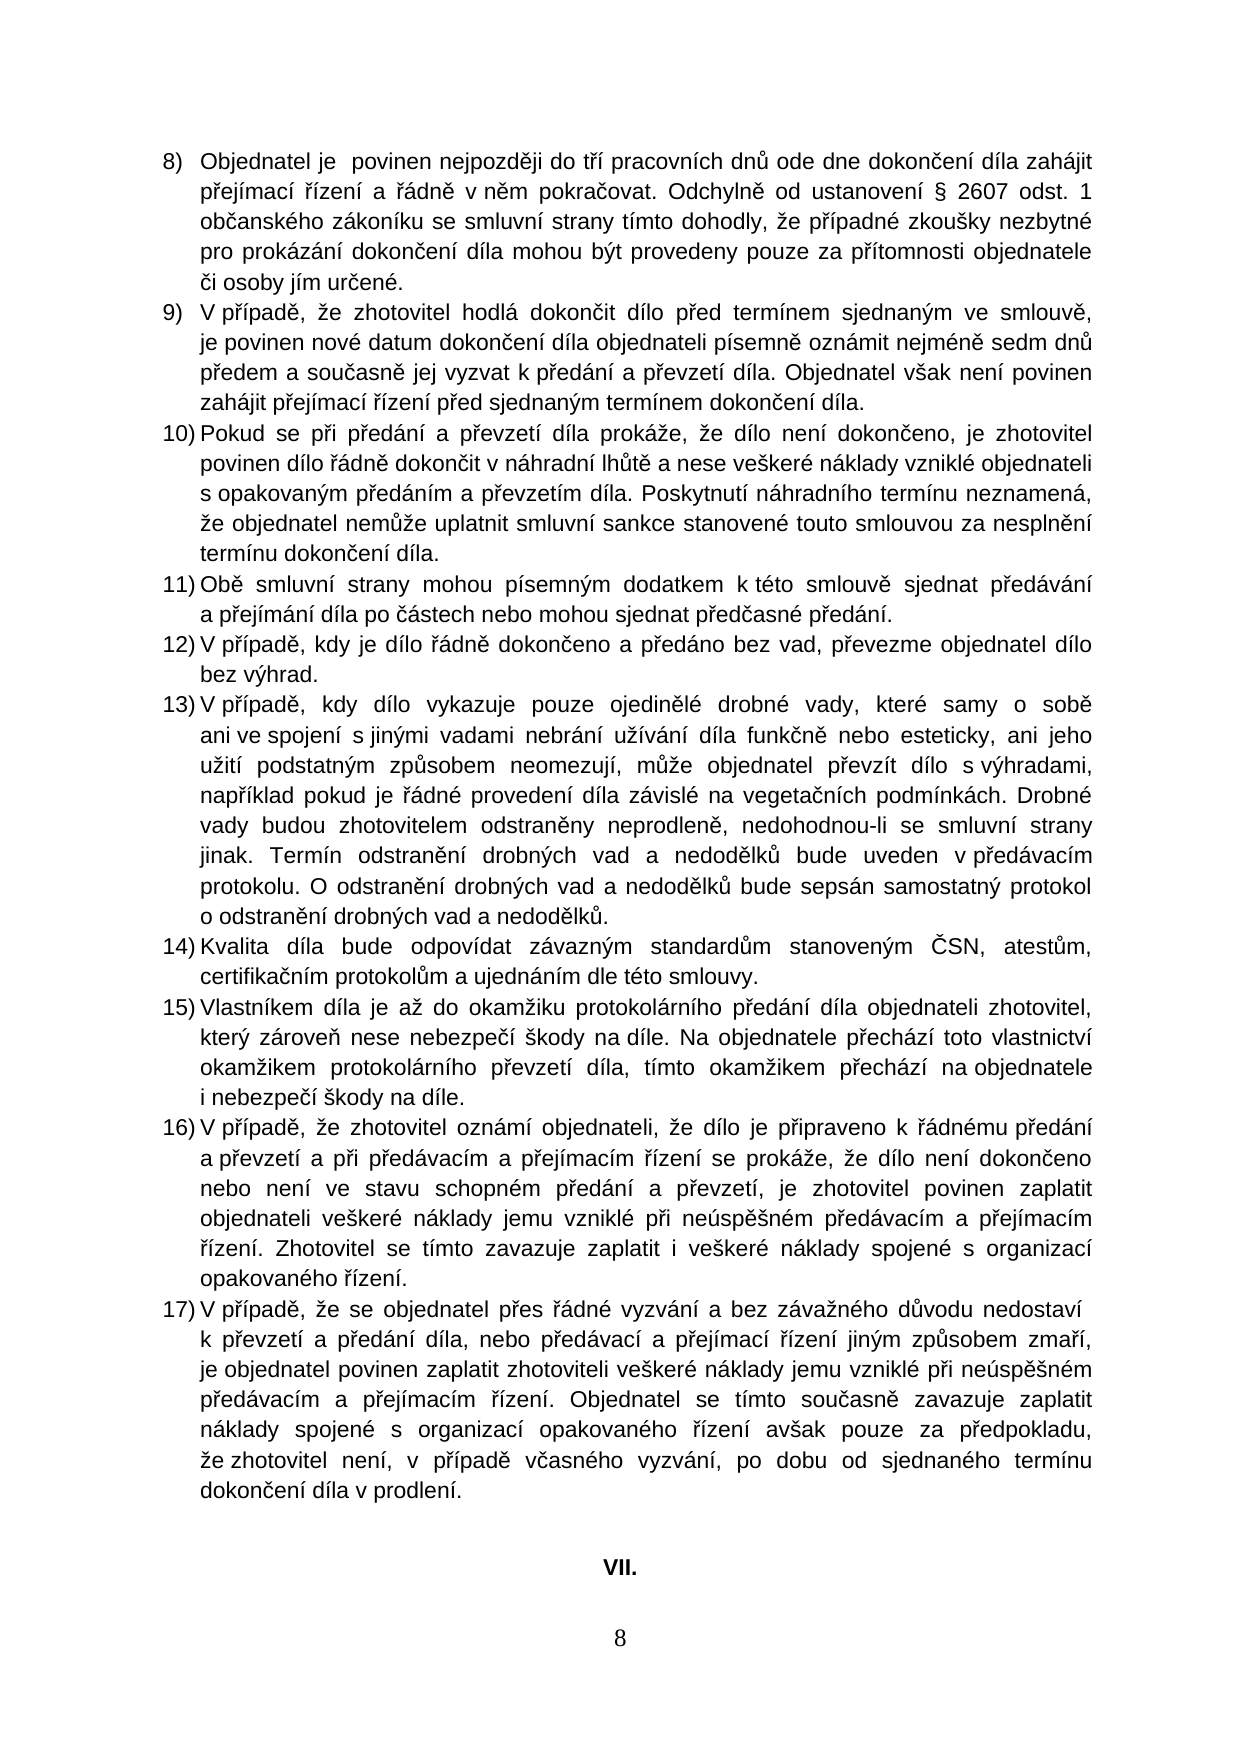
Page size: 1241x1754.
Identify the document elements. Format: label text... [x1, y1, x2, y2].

list V případě, že zhotovitel hodlá dokončit dílo před termínem sjednaným ve smlouvě, je povinen nové datum dokončení díla objednateli písemně oznámit nejméně sedm dnů předem a současně jej vyzvat k předání a převzetí díla. Objednatel však není povinen zahájit přejímací řízení před sjednaným termínem dokončení díla. [162, 299, 1093, 416]
list Pokud se při předání a převzetí díla prokáže, že dílo není dokončeno, je zhotovitel povinen dílo řádně dokončit v náhradní lhůtě a nese veškeré náklady vzniklé objednateli s opakovaným předáním a převzetím díla. Poskytnutí náhradního termínu neznamená, že objednatel nemůže uplatnit smluvní sankce stanovené touto smlouvou za nesplnění termínu dokončení díla. [162, 419, 1093, 567]
list Objednatel je povinen nejpozději do tří pracovních dnů ode dne dokončení díla zahájit přejímací řízení a řádně v něm pokračovat. Odchylně od ustanovení § 2607 odst. 1 občanského zákoníku se smluvní strany tímto dohodly, že případné zkoušky nezbytné pro prokázání dokončení díla mohou být provedeny pouze za přítomnosti objednatele či osoby jím určené. [162, 148, 1093, 295]
list Kvalita díla bude odpovídat závazným standardům stanoveným ČSN, atestům, certifikačním protokolům a ujednáním dle této smlouvy. [162, 933, 1093, 989]
list V případě, kdy je dílo řádně dokončeno a předáno bez vad, převezme objednatel dílo bez výhrad. [162, 631, 1093, 687]
text VII. [148, 1554, 1093, 1581]
list Vlastníkem díla je až do okamžiku protokolárního předání díla objednateli zhotovitel, který zároveň nese nebezpečí škody na díle. Na objednatele přechází toto vlastnictví okamžikem protokolárního převzetí díla, tímto okamžikem přechází na objednatele i nebezpečí škody na díle. [162, 993, 1093, 1110]
list V případě, kdy dílo vykazuje pouze ojedinělé drobné vady, které samy o sobě ani ve spojení s jinými vadami nebrání užívání díla funkčně nebo esteticky, ani jeho užití podstatným způsobem neomezují, může objednatel převzít dílo s výhradami, například pokud je řádné provedení díla závislé na vegetačních podmínkách. Drobné vady budou zhotovitelem odstraněny neprodleně, nedohodnou-li se smluvní strany jinak. Termín odstranění drobných vad a nedodělků bude uveden v předávacím protokolu. O odstranění drobných vad a nedodělků bude sepsán samostatný protokol o odstranění drobných vad a nedodělků. [162, 691, 1093, 929]
list V případě, že se objednatel přes řádné vyzvání a bez závažného důvodu nedostaví k převzetí a předání díla, nebo předávací a přejímací řízení jiným způsobem zmaří, je objednatel povinen zaplatit zhotoviteli veškeré náklady jemu vzniklé při neúspěšném předávacím a přejímacím řízení. Objednatel se tímto současně zavazuje zaplatit náklady spojené s organizací opakovaného řízení avšak pouze za předpokladu, že zhotovitel není, v případě včasného vyzvání, po dobu od sjednaného termínu dokončení díla v prodlení. [162, 1296, 1093, 1503]
list V případě, že zhotovitel oznámí objednateli, že dílo je připraveno k řádnému předání a převzetí a při předávacím a přejímacím řízení se prokáže, že dílo není dokončeno nebo není ve stavu schopném předání a převzetí, je zhotovitel povinen zaplatit objednateli veškeré náklady jemu vzniklé při neúspěšném předávacím a přejímacím řízení. Zhotovitel se tímto zavazuje zaplatit i veškeré náklady spojené s organizací opakovaného řízení. [162, 1114, 1093, 1292]
list Obě smluvní strany mohou písemným dodatkem k této smlouvě sjednat předávání a přejímání díla po částech nebo mohou sjednat předčasné předání. [162, 571, 1093, 627]
